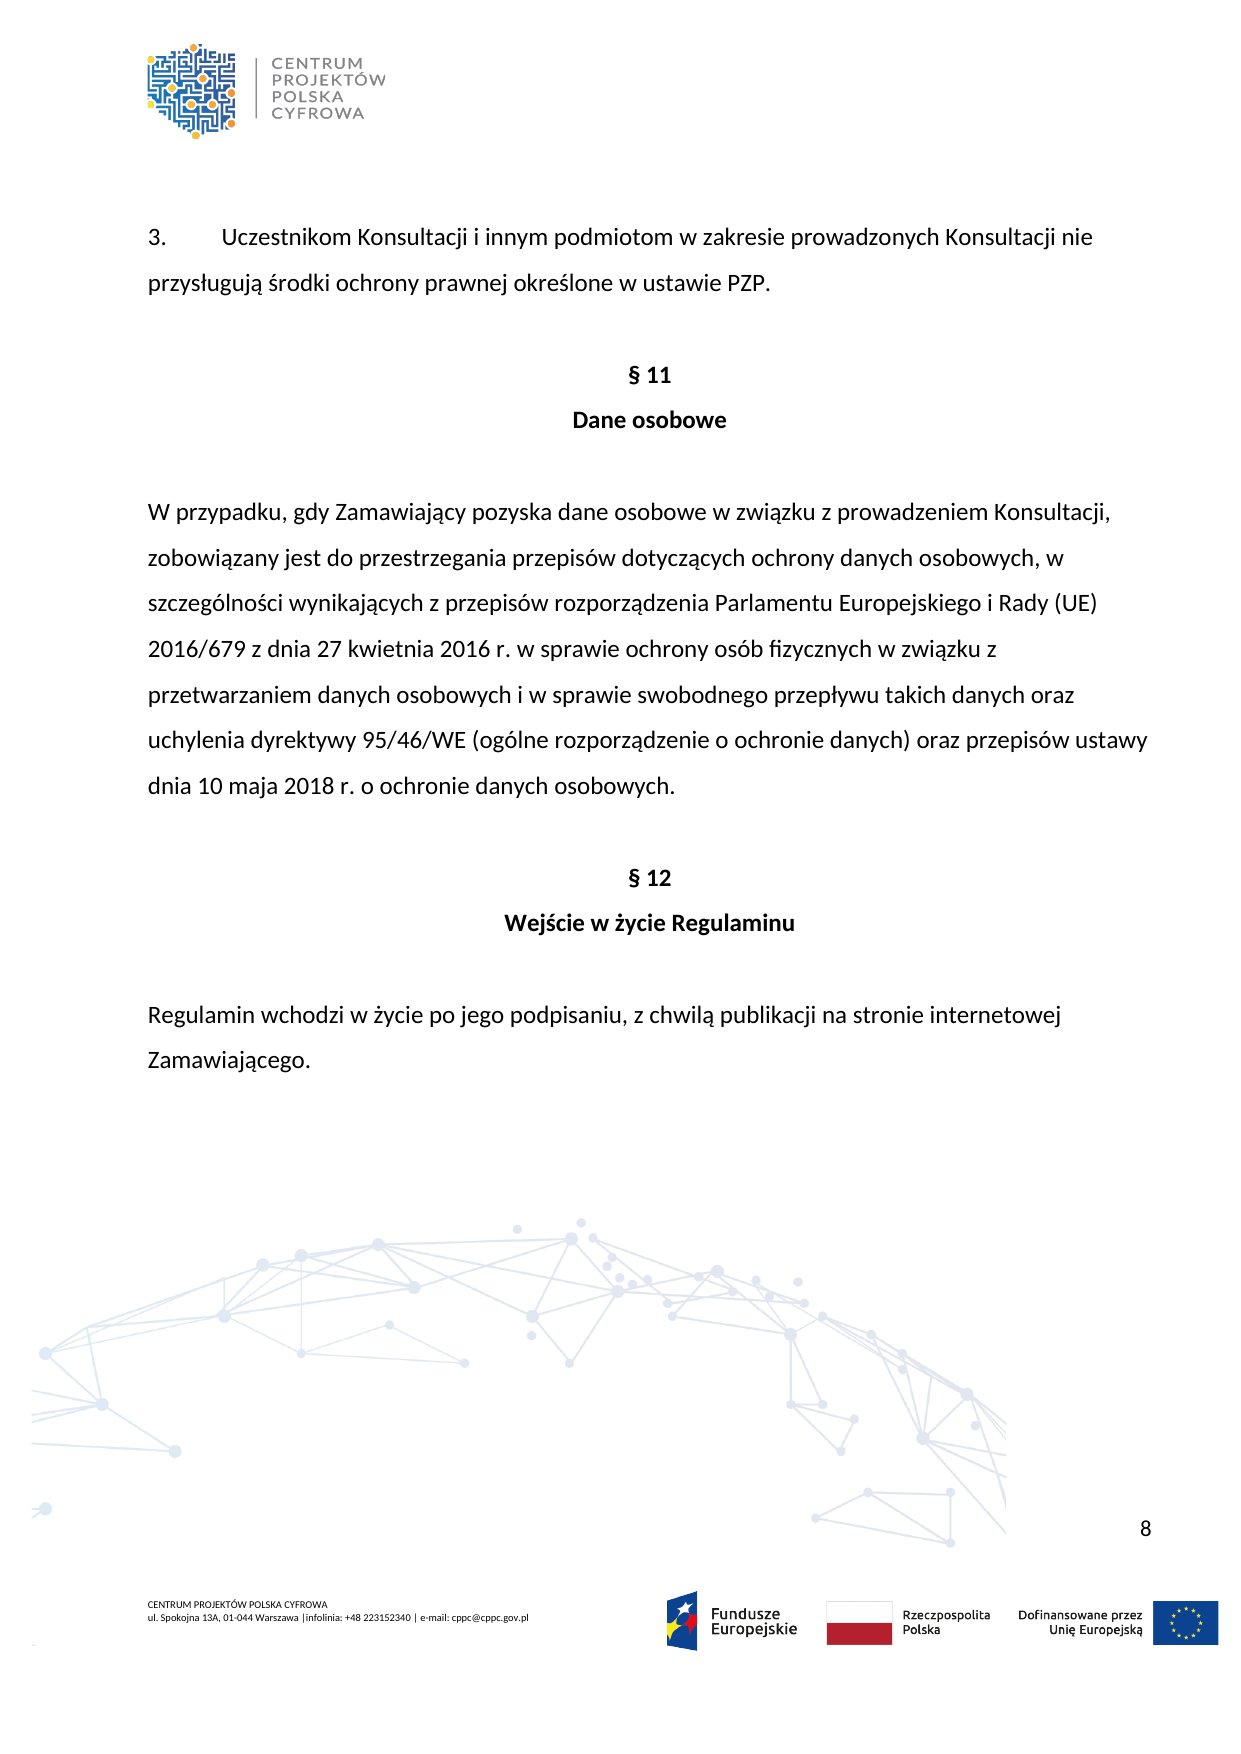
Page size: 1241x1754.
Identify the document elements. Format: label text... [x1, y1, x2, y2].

text § 12 [148, 862, 1152, 892]
list Uczestnikom Konsultacji i innym podmiotom w zakresie prowadzonych Konsultacji nie przysługują środki ochrony prawnej określone w ustawie PZP. [148, 222, 1152, 298]
text W przypadku, gdy Zamawiający pozyska dane osobowe w związku z prowadzeniem Konsultacji, zobowiązany jest do przestrzegania przepisów dotyczących ochrony danych osobowych, w szczególności wynikających z przepisów rozporządzenia Parlamentu Europejskiego i Rady (UE) 2016/679 z dnia 27 kwietnia 2016 r. w sprawie ochrony osób fizycznych w związku z przetwarzaniem danych osobowych i w sprawie swobodnego przepływu takich danych oraz uchylenia dyrektywy 95/46/WE (ogólne rozporządzenie o ochronie danych) oraz przepisów ustawy dnia 10 maja 2018 r. o ochronie danych osobowych. [148, 496, 1152, 801]
text Dane osobowe [148, 404, 1152, 435]
text Wejście w życie Regulaminu [148, 907, 1152, 938]
text § 11 [148, 359, 1152, 389]
picture [147, 44, 386, 139]
picture [31, 1218, 1219, 1651]
text Regulamin wchodzi w życie po jego podpisaniu, z chwilą publikacji na stronie internetowej Zamawiającego. [148, 999, 1152, 1075]
